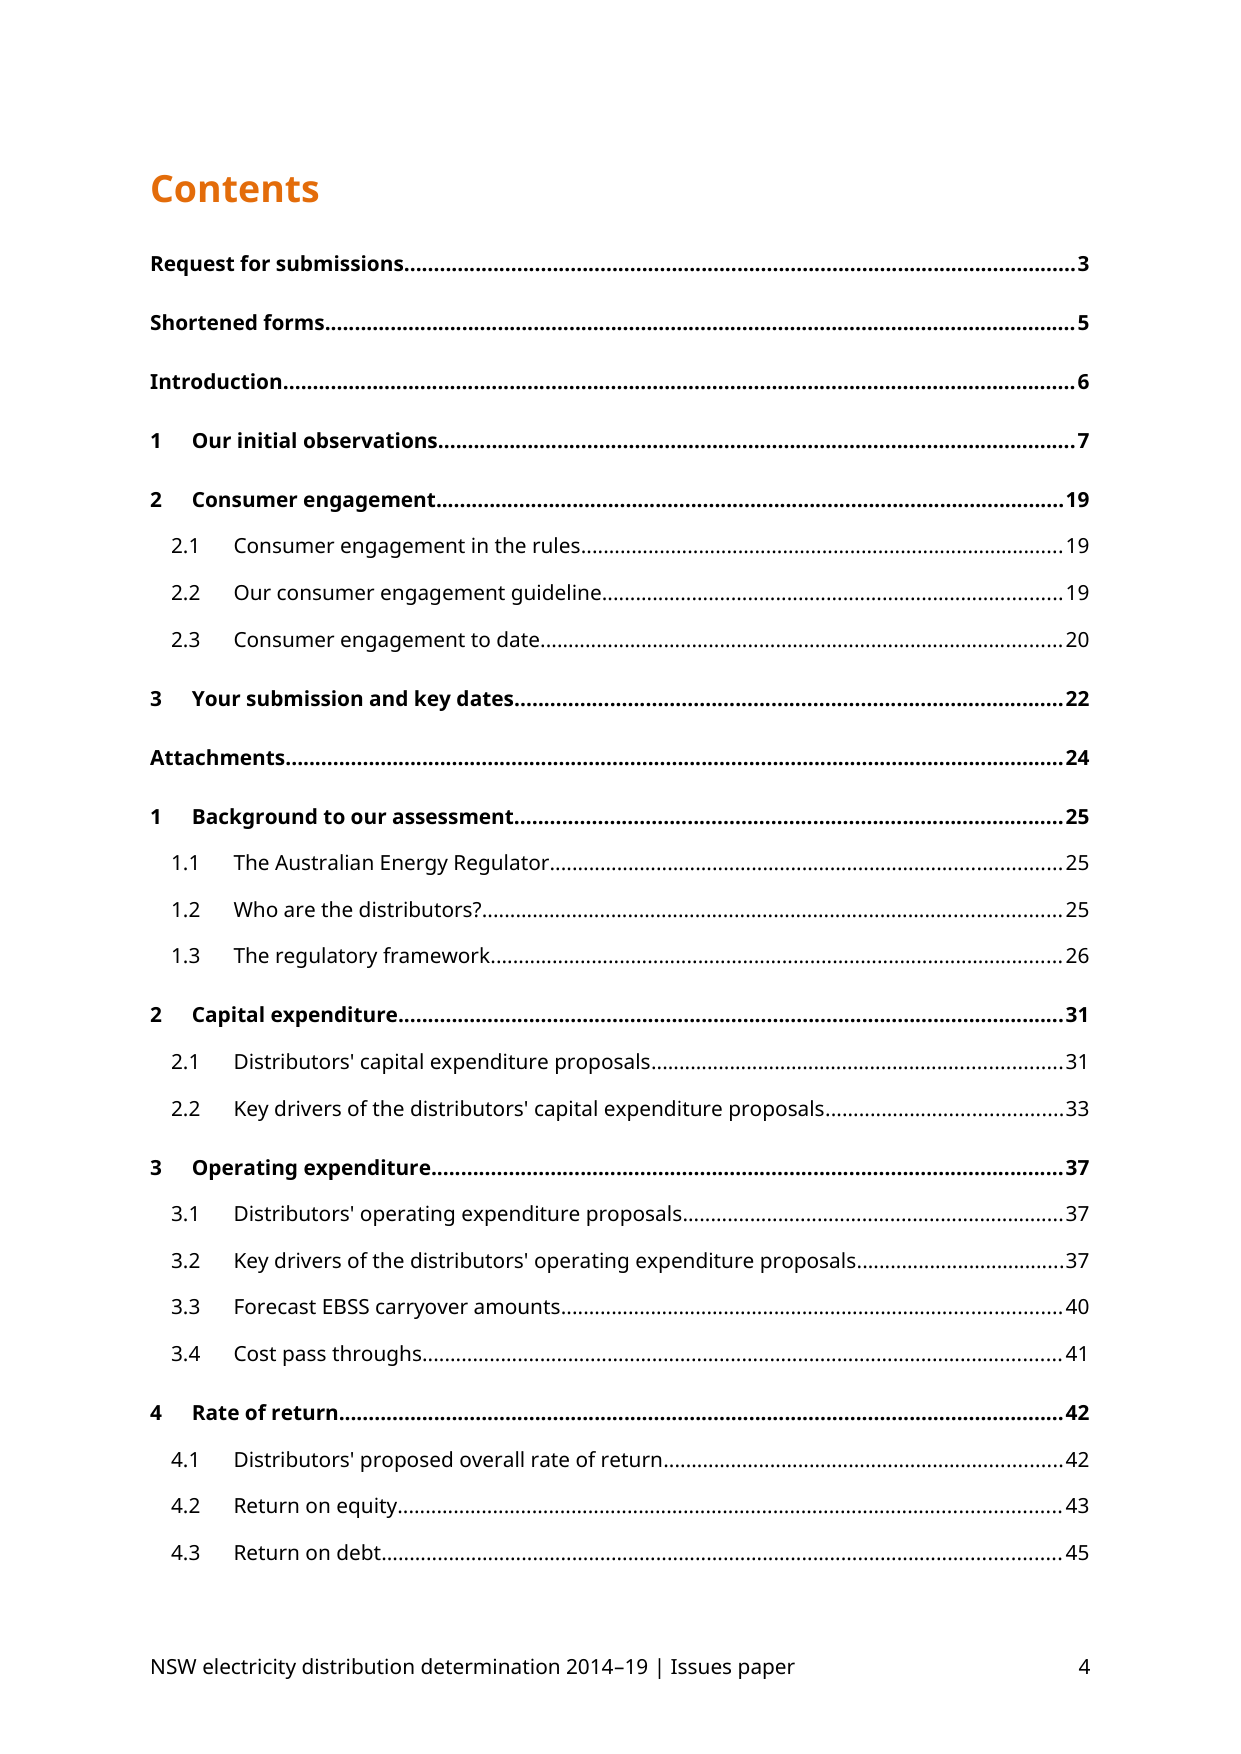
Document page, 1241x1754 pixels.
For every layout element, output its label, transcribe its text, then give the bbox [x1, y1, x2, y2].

text Introduction 6 [150, 367, 1090, 395]
text 1 Background to our assessment 25 [150, 802, 1090, 830]
text Attachments 24 [150, 743, 1090, 771]
text Shortened forms 5 [150, 308, 1090, 336]
text 2 Capital expenditure 31 [150, 1001, 1090, 1029]
text 4.3 Return on debt 45 [171, 1538, 1090, 1566]
text 4.2 Return on equity 43 [171, 1491, 1090, 1520]
text 3.1 Distributors' operating expenditure proposals 37 [171, 1199, 1090, 1228]
text 3.4 Cost pass throughs 41 [171, 1339, 1090, 1367]
text 1.2 Who are the distributors? 25 [171, 895, 1090, 923]
text 3 Your submission and key dates 22 [150, 684, 1090, 712]
text 2.3 Consumer engagement to date 20 [171, 625, 1090, 653]
text 2.1 Distributors' capital expenditure proposals 31 [171, 1047, 1090, 1076]
text 1.1 The Australian Energy Regulator 25 [171, 848, 1090, 877]
text 3 Operating expenditure 37 [150, 1153, 1090, 1181]
text 4 Rate of return 42 [150, 1398, 1090, 1427]
text 2.2 Our consumer engagement guideline 19 [171, 578, 1090, 607]
text 1 Our initial observations 7 [150, 426, 1090, 454]
text 3.3 Forecast EBSS carryover amounts 40 [171, 1292, 1090, 1321]
text 2 Consumer engagement 19 [150, 485, 1090, 513]
subtitle Contents [150, 162, 1090, 213]
text 3.2 Key drivers of the distributors' operating expenditure proposals 37 [171, 1246, 1090, 1274]
text 4.1 Distributors' proposed overall rate of return 42 [171, 1445, 1090, 1473]
text Request for submissions 3 [150, 249, 1090, 277]
text 2.2 Key drivers of the distributors' capital expenditure proposals 33 [171, 1094, 1090, 1122]
text 1.3 The regulatory framework 26 [171, 942, 1090, 970]
text 2.1 Consumer engagement in the rules 19 [171, 532, 1090, 560]
